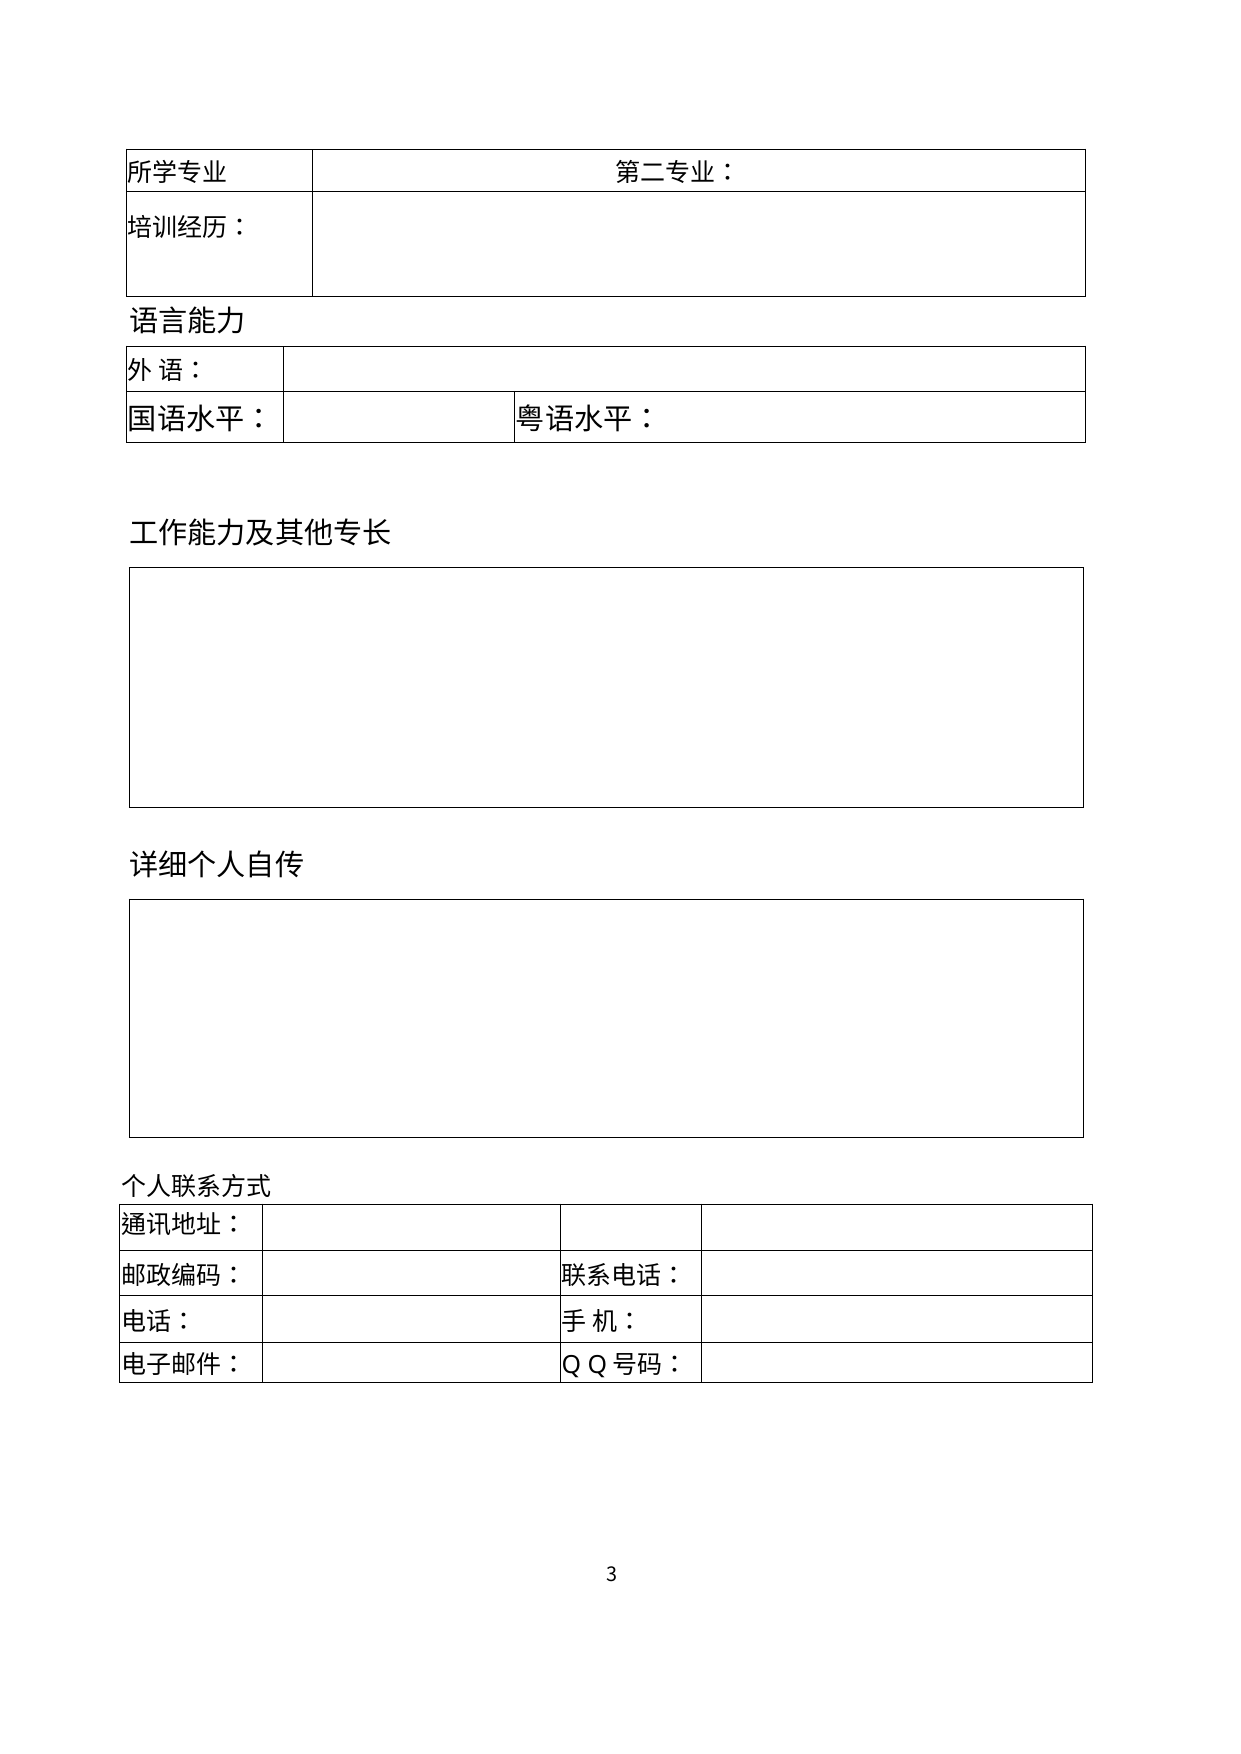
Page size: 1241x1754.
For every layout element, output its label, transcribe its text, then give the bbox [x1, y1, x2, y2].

table_cell 国语水平： [127, 392, 283, 442]
table_cell [702, 1296, 1092, 1342]
table_cell [263, 1296, 560, 1342]
subtitle 详细个人自传 [129, 842, 1083, 884]
table_cell 电话： [120, 1296, 262, 1342]
table_cell [263, 1343, 560, 1382]
table_cell [702, 1205, 1092, 1250]
table_header [284, 347, 1085, 391]
table_cell 邮政编码： [120, 1251, 262, 1295]
table_cell 手 机： [561, 1296, 701, 1342]
table_cell 所学专业 [127, 150, 312, 191]
table_header [130, 568, 1083, 807]
table_cell 第二专业： [313, 150, 1085, 191]
table_cell [284, 392, 514, 442]
table_header [130, 900, 1083, 1137]
table_cell [561, 1205, 701, 1250]
table_cell [702, 1343, 1092, 1382]
table_cell [702, 1251, 1092, 1295]
table_cell 通讯地址： [120, 1205, 262, 1250]
table_header 外 语： [127, 347, 283, 391]
table_cell Q Q号码： [561, 1343, 701, 1382]
table_cell 联系电话： [561, 1251, 701, 1295]
table_cell 培训经历： [127, 192, 312, 296]
subtitle 工作能力及其他专长 [129, 510, 1083, 552]
table_cell 粤语水平： [515, 392, 1085, 442]
table_cell 电子邮件： [120, 1343, 262, 1382]
table_cell [263, 1205, 560, 1250]
table_cell [263, 1251, 560, 1295]
table_header 个人联系方式 [120, 1166, 1092, 1203]
subtitle 语言能力 [129, 297, 1083, 339]
table_cell [313, 192, 1085, 296]
